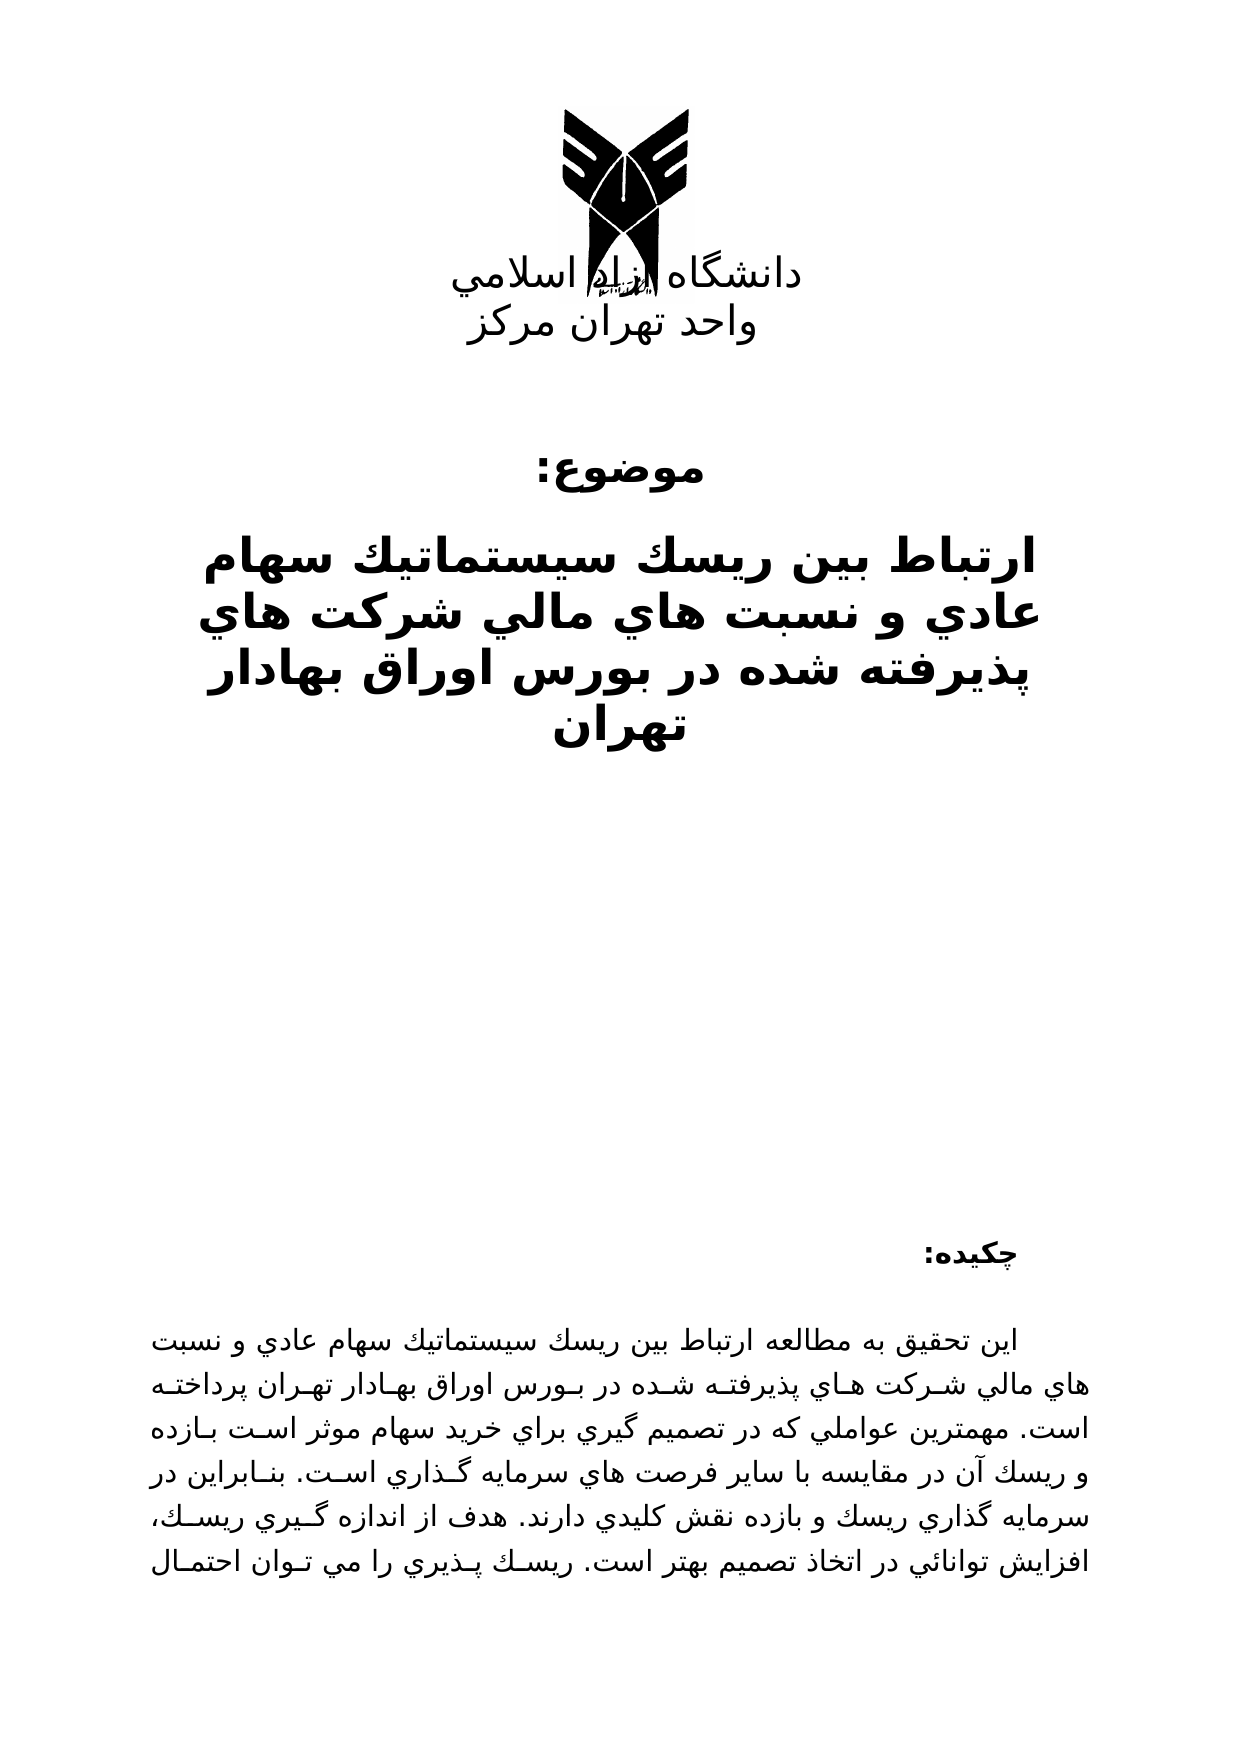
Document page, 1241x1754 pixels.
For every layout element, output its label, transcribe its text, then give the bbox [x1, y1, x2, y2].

picture [558, 106, 695, 248]
text ارتباط بين ريسك سيستماتيك سهام عادي و نسبت هاي مالي شركت هاي پذيرفته شده در بورس اوراق بهادار تهران [150, 528, 1090, 752]
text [150, 1323, 1090, 1578]
text چكيده: [150, 1236, 1090, 1270]
subtitle دانشگاه آزاد اسلامي [150, 248, 1090, 297]
subtitle واحد تهران مرکز [150, 297, 1090, 346]
text موضوع: [150, 441, 1090, 492]
